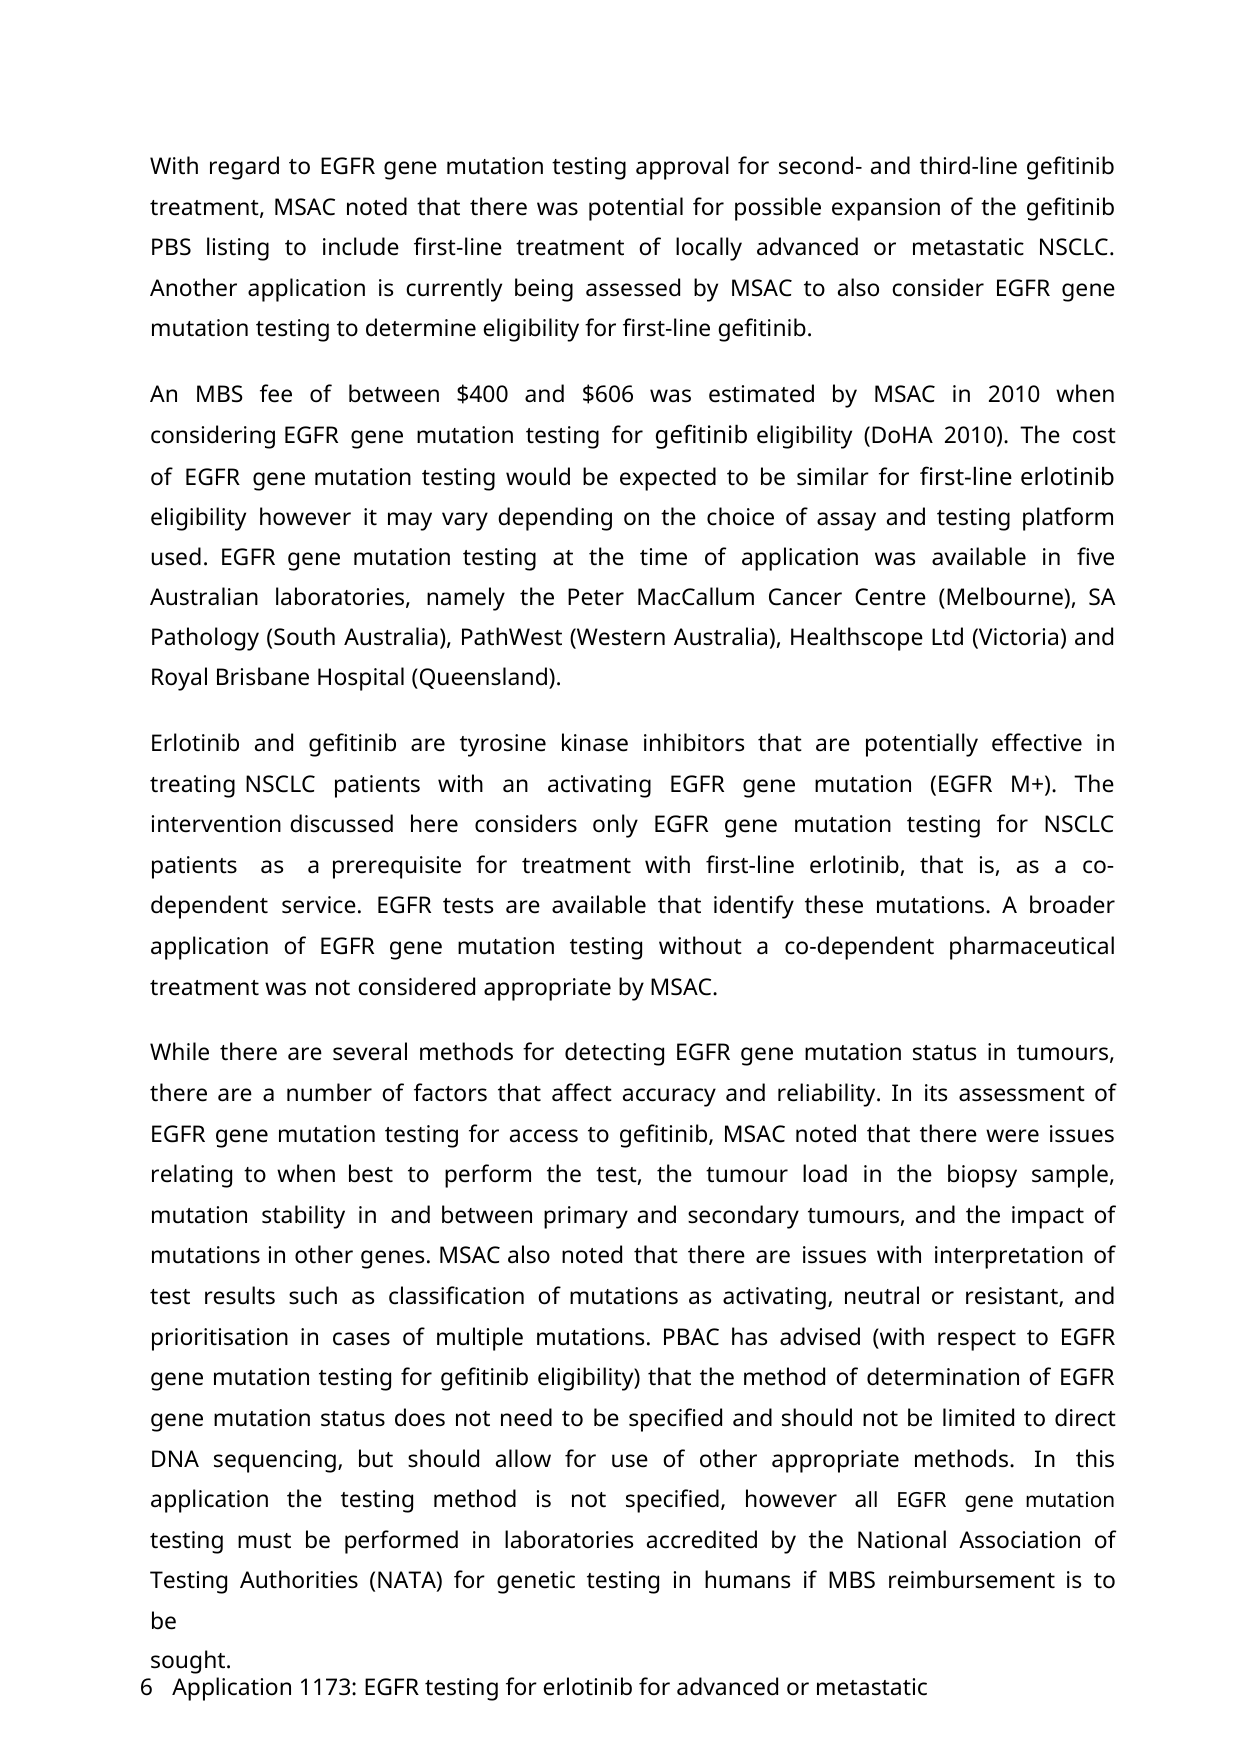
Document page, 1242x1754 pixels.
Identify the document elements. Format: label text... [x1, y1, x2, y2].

text sought. [150, 1646, 232, 1672]
text Erlotinib and gefitinib are tyrosine kinase inhibitors that are potentially effective in treating NSCLC patients with an activating EGFR gene mutation (EGFR M+). The intervention discussed here considers only EGFR gene mutation testing for NSCLC patients as a prerequisite for treatment with first-line erlotinib, that is, as a co-dependent service. EGFR tests are available that identify these mutations. A broader application of EGFR gene mutation testing without a co-dependent pharmaceutical treatment was not considered appropriate by MSAC. [150, 727, 1115, 1002]
text While there are several methods for detecting EGFR gene mutation status in tumours, there are a number of factors that affect accuracy and reliability. In its assessment of EGFR gene mutation testing for access to gefitinib, MSAC noted that there were issues relating to when best to perform the test, the tumour load in the biopsy sample, mutation stability in and between primary and secondary tumours, and the impact of mutations in other genes. MSAC also noted that there are issues with interpretation of test results such as classification of mutations as activating, neutral or resistant, and prioritisation in cases of multiple mutations. PBAC has advised (with respect to EGFR gene mutation testing for gefitinib eligibility) that the method of determination of EGFR gene mutation status does not need to be specified and should not be limited to direct DNA sequencing, but should allow for use of other appropriate methods. In this application the testing method is not specified, however all EGFR gene mutation testing must be performed in laboratories accredited by the National Association of Testing Authorities (NATA) for genetic testing in humans if MBS reimbursement is to be [150, 1036, 1116, 1636]
text With regard to EGFR gene mutation testing approval for second- and third-line gefitinib treatment, MSAC noted that there was potential for possible expansion of the gefitinib PBS listing to include first-line treatment of locally advanced or metastatic NSCLC. Another application is currently being assessed by MSAC to also consider EGFR gene mutation testing to determine eligibility for first-line gefitinib. [150, 150, 1115, 344]
text An MBS fee of between $400 and $606 was estimated by MSAC in 2010 when considering EGFR gene mutation testing for gefitinib eligibility (DoHA 2010). The cost of EGFR gene mutation testing would be expected to be similar for first-line erlotinib eligibility however it may vary depending on the choice of assay and testing platform used. EGFR gene mutation testing at the time of application was available in five Australian laboratories, namely the Peter MacCallum Cancer Centre (Melbourne), SA Pathology (South Australia), PathWest (Western Australia), Healthscope Ltd (Victoria) and Royal Brisbane Hospital (Queensland). [150, 378, 1116, 692]
